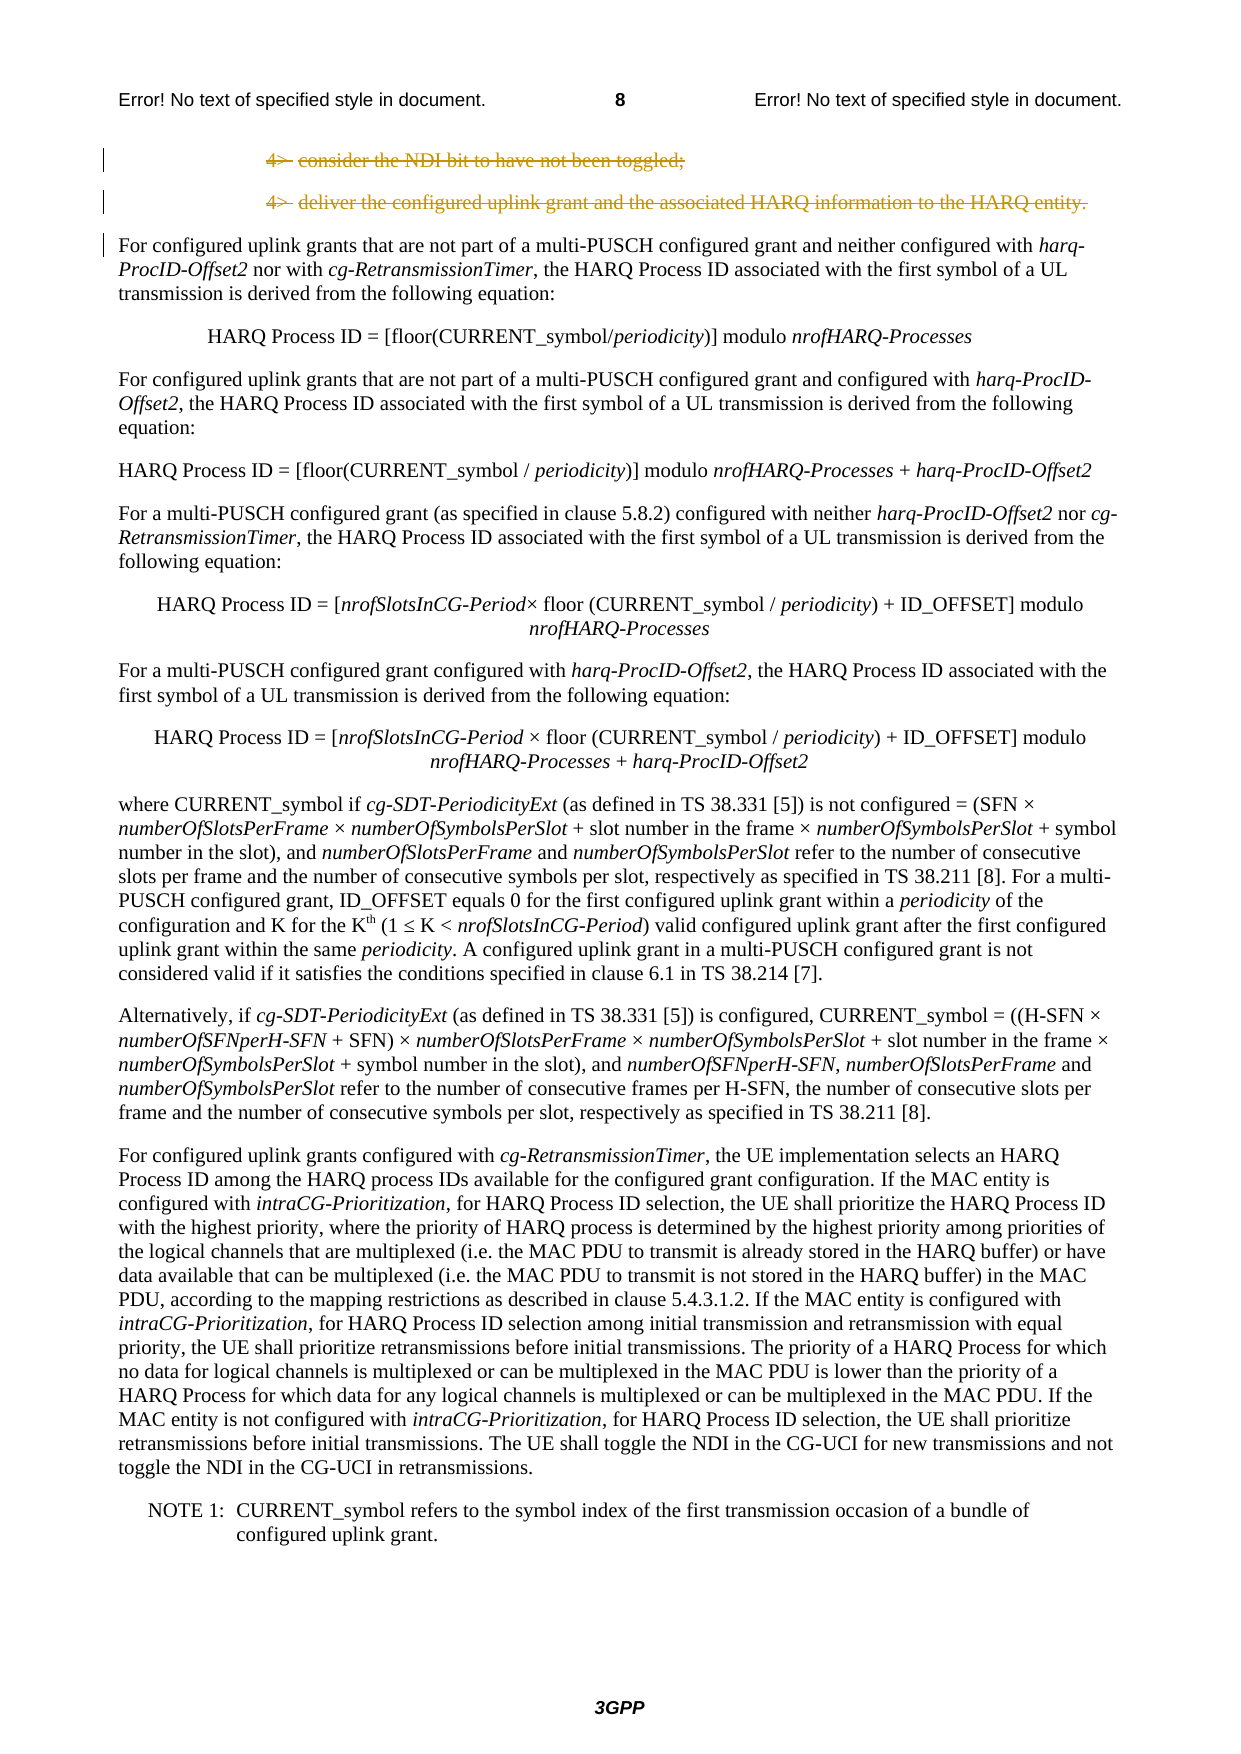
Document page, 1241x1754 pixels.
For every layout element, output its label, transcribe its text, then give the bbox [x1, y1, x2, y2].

text For a multi-PUSCH configured grant configured with harq-ProcID-Offset2, the HARQ Process ID associated with the first symbol of a UL transmission is derived from the following equation: [118, 658, 1122, 707]
text For a multi-PUSCH configured grant (as specified in clause 5.8.2) configured with neither harq-ProcID-Offset2 nor cg-RetransmissionTimer, the HARQ Process ID associated with the first symbol of a UL transmission is derived from the following equation: [118, 501, 1122, 573]
text For configured uplink grants that are not part of a multi-PUSCH configured grant and configured with harq-ProcID-Offset2, the HARQ Process ID associated with the first symbol of a UL transmission is derived from the following equation: [118, 367, 1122, 439]
text HARQ Process ID = [nrofSlotsInCG-Period× floor (CURRENT_symbol / periodicity) + ID_OFFSET] modulo nrofHARQ-Processes [118, 592, 1122, 640]
text NOTE 1: CURRENT_symbol refers to the symbol index of the first transmission occasion of a bundle of configured uplink grant. [148, 1498, 1122, 1546]
text For configured uplink grants configured with cg-RetransmissionTimer, the UE implementation selects an HARQ Process ID among the HARQ process IDs available for the configured grant configuration. If the MAC entity is configured with intraCG-Prioritization, for HARQ Process ID selection, the UE shall prioritize the HARQ Process ID with the highest priority, where the priority of HARQ process is determined by the highest priority among priorities of the logical channels that are multiplexed (i.e. the MAC PDU to transmit is already stored in the HARQ buffer) or have data available that can be multiplexed (i.e. the MAC PDU to transmit is not stored in the HARQ buffer) in the MAC PDU, according to the mapping restrictions as described in clause 5.4.3.1.2. If the MAC entity is configured with intraCG-Prioritization, for HARQ Process ID selection among initial transmission and retransmission with equal priority, the UE shall prioritize retransmissions before initial transmissions. The priority of a HARQ Process for which no data for logical channels is multiplexed or can be multiplexed in the MAC PDU is lower than the priority of a HARQ Process for which data for any logical channels is multiplexed or can be multiplexed in the MAC PDU. If the MAC entity is not configured with intraCG-Prioritization, for HARQ Process ID selection, the UE shall prioritize retransmissions before initial transmissions. The UE shall toggle the NDI in the CG-UCI for new transmissions and not toggle the NDI in the CG-UCI in retransmissions. [118, 1142, 1122, 1479]
text where CURRENT_symbol if cg-SDT-PeriodicityExt (as defined in TS 38.331 [5]) is not configured = (SFN × numberOfSlotsPerFrame × numberOfSymbolsPerSlot + slot number in the frame × numberOfSymbolsPerSlot + symbol number in the slot), and numberOfSlotsPerFrame and numberOfSymbolsPerSlot refer to the number of consecutive slots per frame and the number of consecutive symbols per slot, respectively as specified in TS 38.211 [8]. For a multi-PUSCH configured grant, ID_OFFSET equals 0 for the first configured uplink grant within a periodicity of the configuration and K for the Kth (1 ≤ K < nrofSlotsInCG-Period) valid configured uplink grant after the first configured uplink grant within the same periodicity. A configured uplink grant in a multi-PUSCH configured grant is not considered valid if it satisfies the conditions specified in clause 6.1 in TS 38.214 [7]. [118, 792, 1122, 985]
text HARQ Process ID = [nrofSlotsInCG-Period × floor (CURRENT_symbol / periodicity) + ID_OFFSET] modulo nrofHARQ-Processes + harq-ProcID-Offset2 [118, 725, 1122, 773]
text HARQ Process ID = [floor(CURRENT_symbol/periodicity)] modulo nrofHARQ-Processes [118, 324, 1122, 348]
text Alternatively, if cg-SDT-PeriodicityExt (as defined in TS 38.331 [5]) is configured, CURRENT_symbol = ((H-SFN × numberOfSFNperH-SFN + SFN) × numberOfSlotsPerFrame × numberOfSymbolsPerSlot + slot number in the frame × numberOfSymbolsPerSlot + symbol number in the slot), and numberOfSFNperH-SFN, numberOfSlotsPerFrame and numberOfSymbolsPerSlot refer to the number of consecutive frames per H-SFN, the number of consecutive slots per frame and the number of consecutive symbols per slot, respectively as specified in TS 38.211 [8]. [118, 1003, 1122, 1124]
text HARQ Process ID = [floor(CURRENT_symbol / periodicity)] modulo nrofHARQ-Processes + harq-ProcID-Offset2 [118, 458, 1122, 482]
text For configured uplink grants that are not part of a multi-PUSCH configured grant and neither configured with harq-ProcID-Offset2 nor with cg-RetransmissionTimer, the HARQ Process ID associated with the first symbol of a UL transmission is derived from the following equation: [118, 233, 1122, 305]
